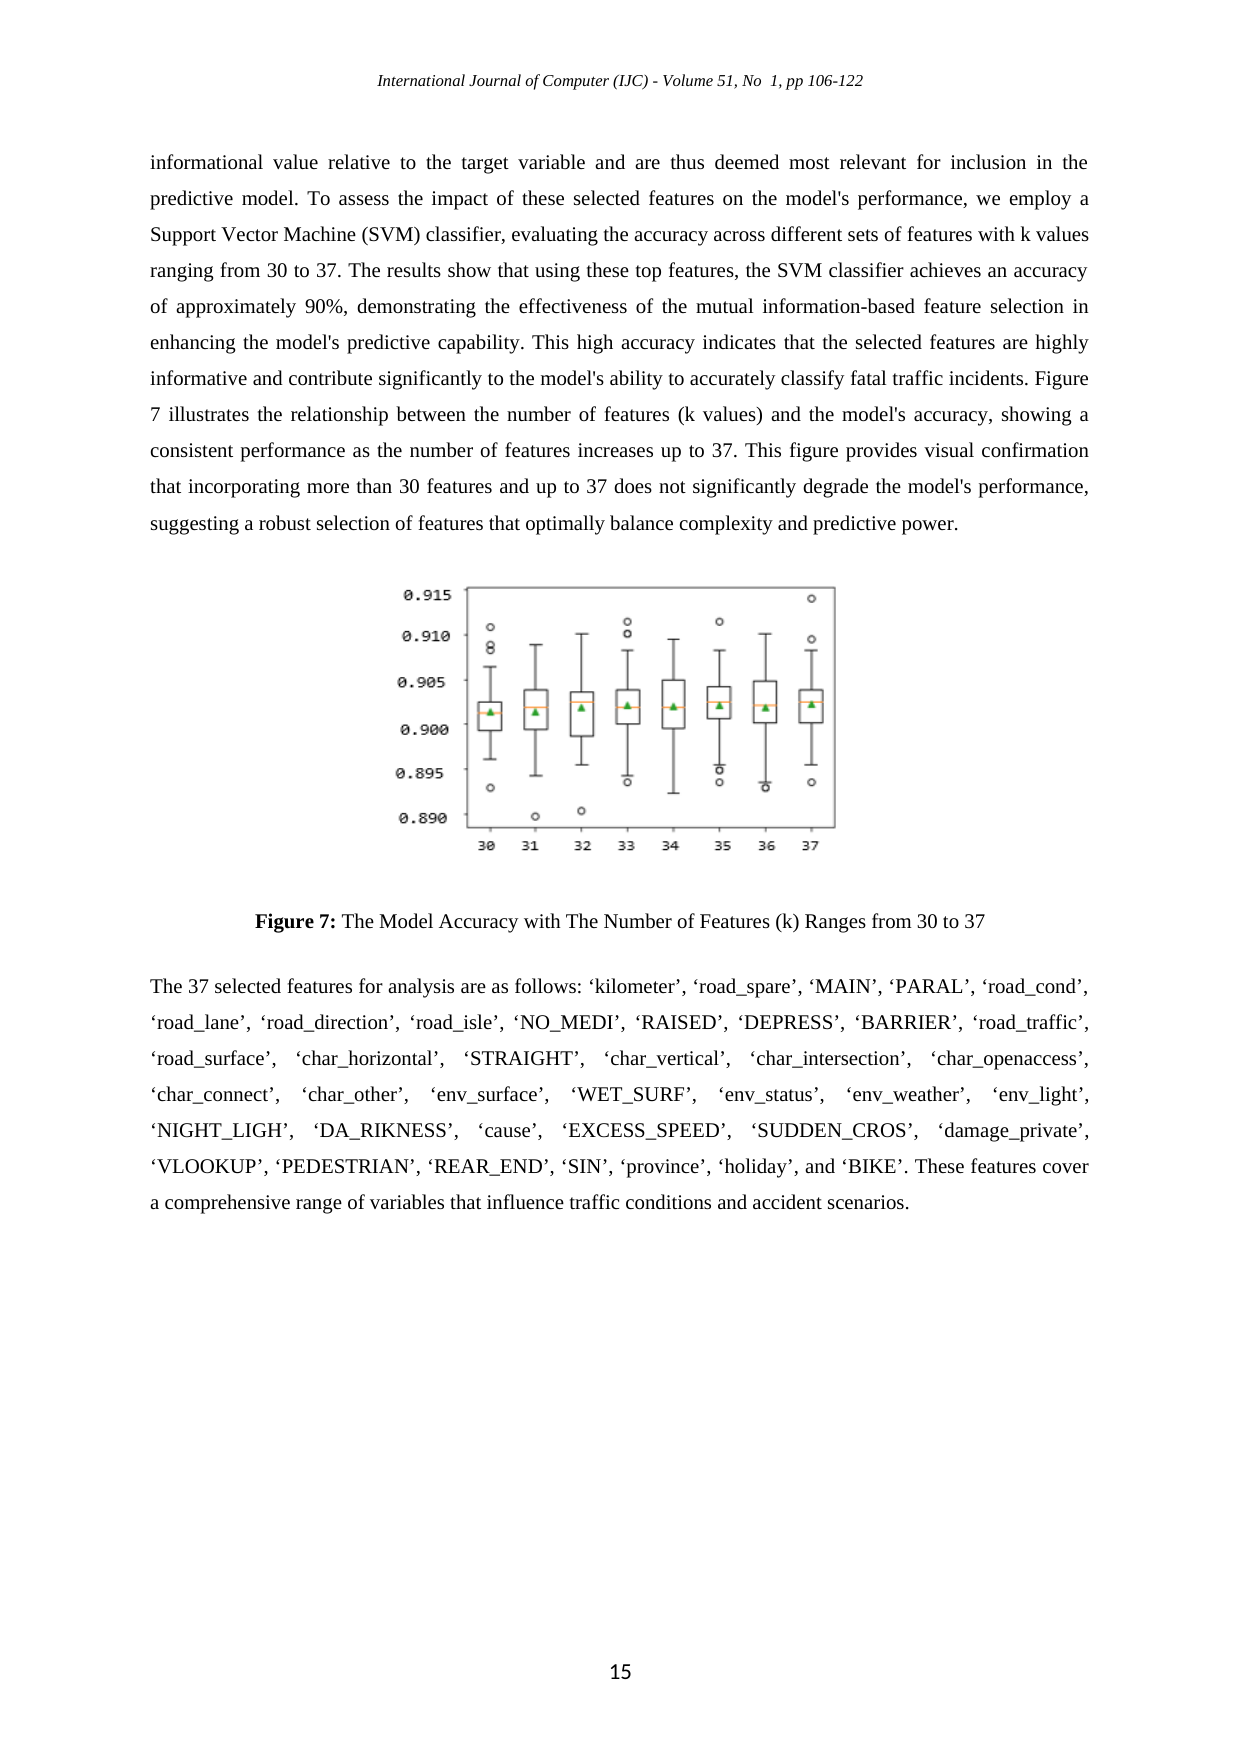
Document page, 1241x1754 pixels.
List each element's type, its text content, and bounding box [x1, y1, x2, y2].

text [150, 150, 1090, 534]
text Figure 7: The Model Accuracy with The Number of Features (k) Ranges from 30 to 37 [150, 909, 1090, 933]
text The 37 selected features for analysis are as follows: ‘kilometer’, ‘road_spare’, ‘MAIN’, ‘PARAL’, ‘road_cond’, ‘road_lane’, ‘road_direction’, ‘road_isle’, ‘NO_MEDI’, ‘RAISED’, ‘DEPRESS’, ‘BARRIER’, ‘road_traffic’, ‘road_surface’, ‘char_horizontal’, ‘STRAIGHT’, ‘char_vertical’, ‘char_intersection’, ‘char_openaccess’, ‘char_connect’, ‘char_other’, ‘env_surface’, ‘WET_SURF’, ‘env_status’, ‘env_weather’, ‘env_light’, ‘NIGHT_LIGH’, ‘DA_RIKNESS’, ‘cause’, ‘EXCESS_SPEED’, ‘SUDDEN_CROS’, ‘damage_private’, ‘VLOOKUP’, ‘PEDESTRIAN’, ‘REAR_END’, ‘SIN’, ‘province’, ‘holiday’, and ‘BIKE’. These features cover a comprehensive range of variables that influence traffic conditions and accident scenarios. [150, 974, 1090, 1214]
